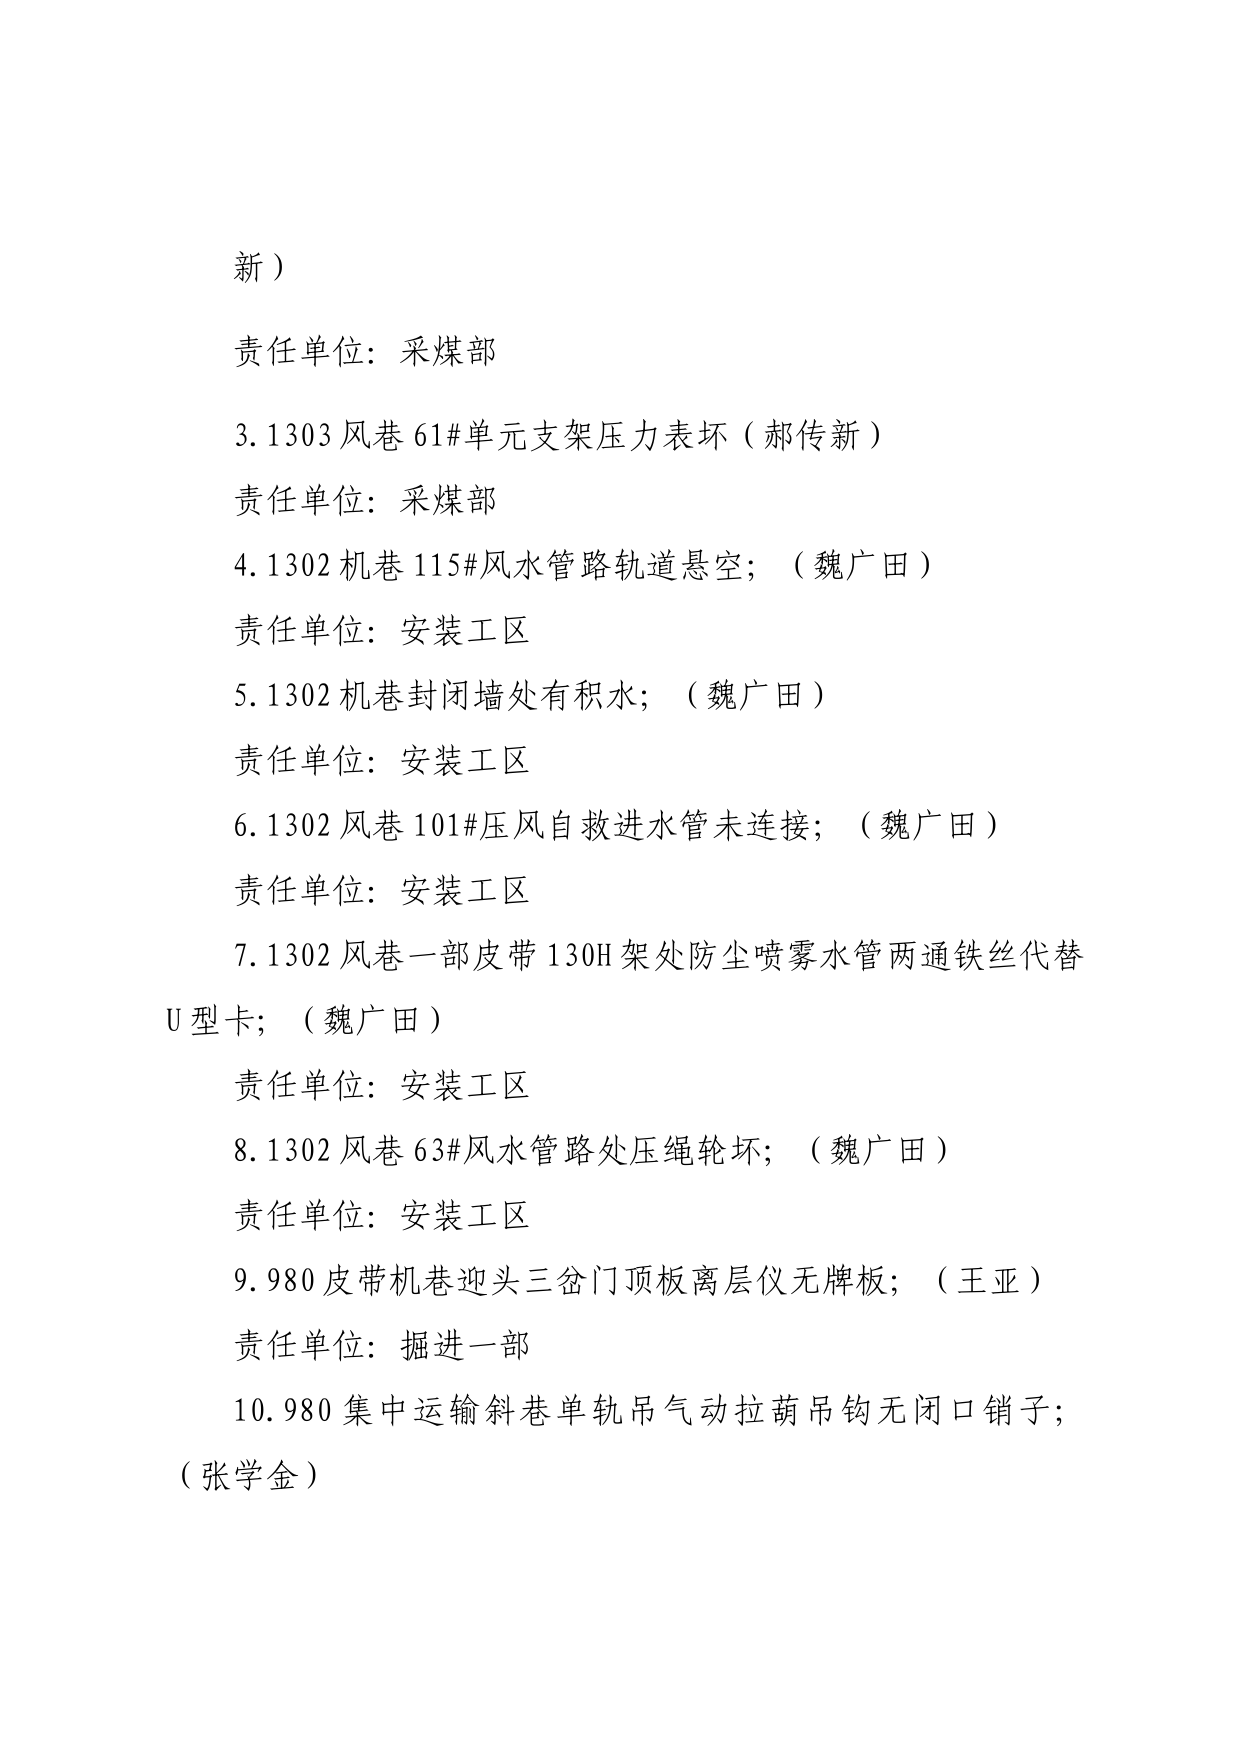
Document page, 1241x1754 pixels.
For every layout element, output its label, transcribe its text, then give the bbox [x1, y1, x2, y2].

list 责任单位：安装工区 [165, 596, 1087, 661]
list 责任单位：安装工区 [165, 726, 1087, 791]
list 责任单位：采煤部 [232, 317, 1087, 382]
list 4.1302机巷115#风水管路轨道悬空；（魏广田） [165, 531, 1087, 596]
list 责任单位：采煤部 [165, 466, 1087, 531]
list 责任单位：安装工区 [165, 1181, 1087, 1246]
list 10.980集中运输斜巷单轨吊气动拉葫吊钩无闭口销子；（张学金） [165, 1376, 1087, 1506]
list 责任单位：安装工区 [165, 1051, 1087, 1116]
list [232, 233, 1087, 298]
list 5.1302机巷封闭墙处有积水；（魏广田） [165, 661, 1087, 726]
list 9.980皮带机巷迎头三岔门顶板离层仪无牌板；（王亚） [165, 1246, 1087, 1311]
list 8.1302风巷63#风水管路处压绳轮坏；（魏广田） [165, 1116, 1087, 1181]
list 6.1302风巷101#压风自救进水管未连接；（魏广田） [165, 791, 1087, 856]
list 责任单位：掘进一部 [165, 1311, 1087, 1376]
list 7.1302风巷一部皮带130H架处防尘喷雾水管两通铁丝代替U型卡；（魏广田） [165, 921, 1087, 1051]
list 3.1303风巷61#单元支架压力表坏（郝传新） [165, 401, 1087, 466]
list 责任单位：安装工区 [165, 856, 1087, 921]
